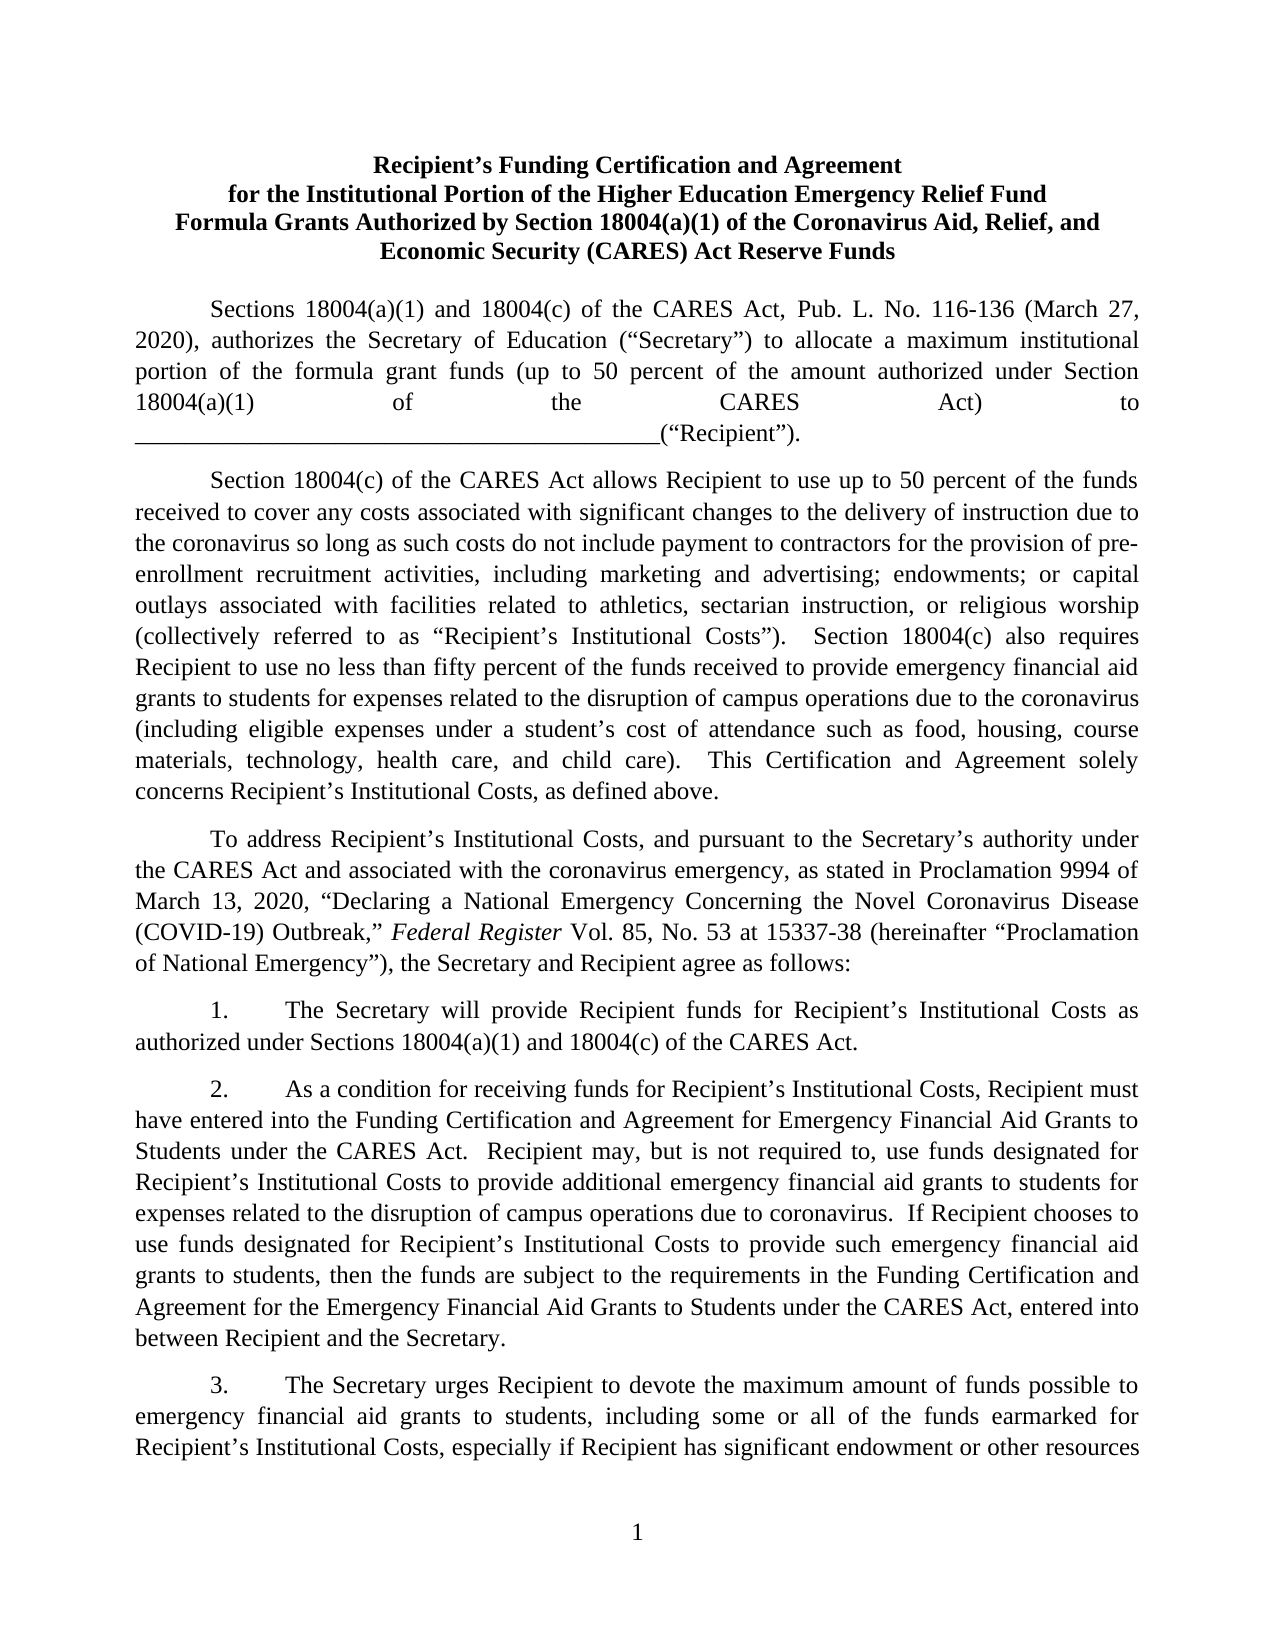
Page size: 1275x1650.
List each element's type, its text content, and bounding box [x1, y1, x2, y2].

text Recipient’s Funding Certification and Agreement for the Institutional Portion of the Higher Education Emergency Relief Fund [135, 150, 1140, 207]
text Formula Grants Authorized by Section 18004(a)(1) of the Coronavirus Aid, Relief, and Economic Security (CARES) Act Reserve Funds [135, 207, 1140, 265]
text To address Recipient’s Institutional Costs, and pursuant to the Secretary’s authority under the CARES Act and associated with the coronavirus emergency, as stated in Proclamation 9994 of March 13, 2020, “Declaring a National Emergency Concerning the Novel Coronavirus Disease (COVID-19) Outbreak,” Federal Register Vol. 85, No. 53 at 15337-38 (hereinafter “Proclamation of National Emergency”), the Secretary and Recipient agree as follows: [135, 824, 1140, 977]
text Section 18004(c) of the CARES Act allows Recipient to use up to 50 percent of the funds received to cover any costs associated with significant changes to the delivery of instruction due to the coronavirus so long as such costs do not include payment to contractors for the provision of pre-enrollment recruitment activities, including marketing and advertising; endowments; or capital outlays associated with facilities related to athletics, sectarian instruction, or religious worship (collectively referred to as “Recipient’s Institutional Costs”). Section 18004(c) also requires Recipient to use no less than fifty percent of the funds received to provide emergency financial aid grants to students for expenses related to the disruption of campus operations due to the coronavirus (including eligible expenses under a student’s cost of attendance such as food, housing, course materials, technology, health care, and child care). This Certification and Agreement solely concerns Recipient’s Institutional Costs, as defined above. [135, 466, 1140, 805]
text Sections 18004(a)(1) and 18004(c) of the CARES Act, Pub. L. No. 116-136 (March 27, 2020), authorizes the Secretary of Education (“Secretary”) to allocate a maximum institutional portion of the formula grant funds (up to 50 percent of the amount authorized under Section 18004(a)(1) of the CARES Act) to __________________________________________(“Recipient”). [135, 294, 1140, 447]
text 2. As a condition for receiving funds for Recipient’s Institutional Costs, Recipient must have entered into the Funding Certification and Agreement for Emergency Financial Aid Grants to Students under the CARES Act. Recipient may, but is not required to, use funds designated for Recipient’s Institutional Costs to provide additional emergency financial aid grants to students for expenses related to the disruption of campus operations due to coronavirus. If Recipient chooses to use funds designated for Recipient’s Institutional Costs to provide such emergency financial aid grants to students, then the funds are subject to the requirements in the Funding Certification and Agreement for the Emergency Financial Aid Grants to Students under the CARES Act, entered into between Recipient and the Secretary. [135, 1074, 1140, 1351]
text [135, 1370, 1140, 1461]
text 1. The Secretary will provide Recipient funds for Recipient’s Institutional Costs as authorized under Sections 18004(a)(1) and 18004(c) of the CARES Act. [135, 996, 1140, 1055]
